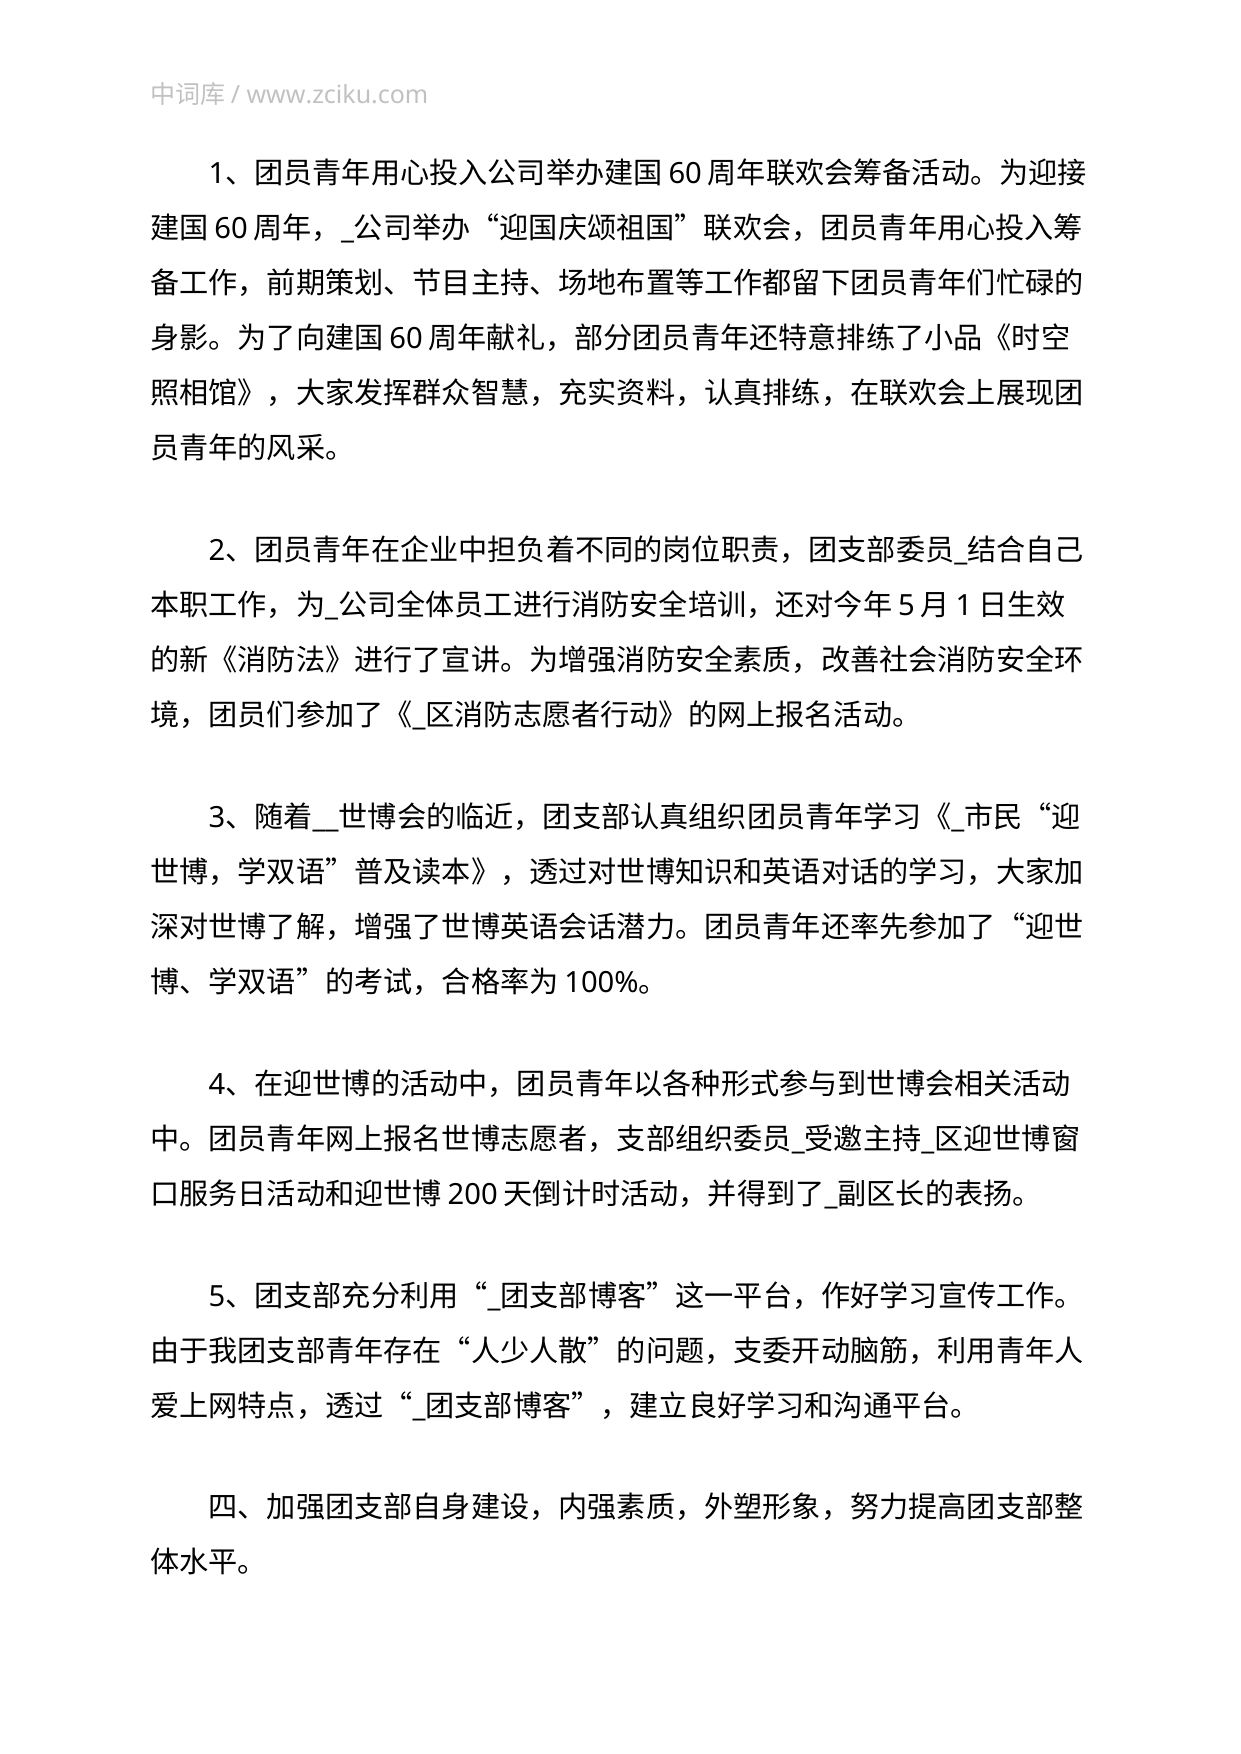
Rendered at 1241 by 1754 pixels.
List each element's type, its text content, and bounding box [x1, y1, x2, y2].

text 4、在迎世博的活动中，团员青年以各种形式参与到世博会相关活动中。团员青年网上报名世博志愿者，支部组织委员_受邀主持_区迎世博窗口服务日活动和迎世博200天倒计时活动，并得到了_副区长的表扬。 [150, 1060, 1090, 1213]
text 四、加强团支部自身建设，内强素质，外塑形象，努力提高团支部整体水平。 [150, 1484, 1090, 1581]
text 2、团员青年在企业中担负着不同的岗位职责，团支部委员_结合自己本职工作，为_公司全体员工进行消防安全培训，还对今年5月1日生效的新《消防法》进行了宣讲。为增强消防安全素质，改善社会消防安全环境，团员们参加了《_区消防志愿者行动》的网上报名活动。 [150, 527, 1090, 734]
text 3、随着__世博会的临近，团支部认真组织团员青年学习《_市民“迎世博，学双语”普及读本》，透过对世博知识和英语对话的学习，大家加深对世博了解，增强了世博英语会话潜力。团员青年还率先参加了“迎世博、学双语”的考试，合格率为100%。 [150, 793, 1090, 1001]
text 5、团支部充分利用“_团支部博客”这一平台，作好学习宣传工作。由于我团支部青年存在“人少人散”的问题，支委开动脑筋，利用青年人爱上网特点，透过“_团支部博客”，建立良好学习和沟通平台。 [150, 1272, 1090, 1424]
text 1、团员青年用心投入公司举办建国60周年联欢会筹备活动。为迎接建国60周年，_公司举办“迎国庆颂祖国”联欢会，团员青年用心投入筹备工作，前期策划、节目主持、场地布置等工作都留下团员青年们忙碌的身影。为了向建国60周年献礼，部分团员青年还特意排练了小品《时空照相馆》，大家发挥群众智慧，充实资料，认真排练，在联欢会上展现团员青年的风采。 [150, 150, 1090, 467]
